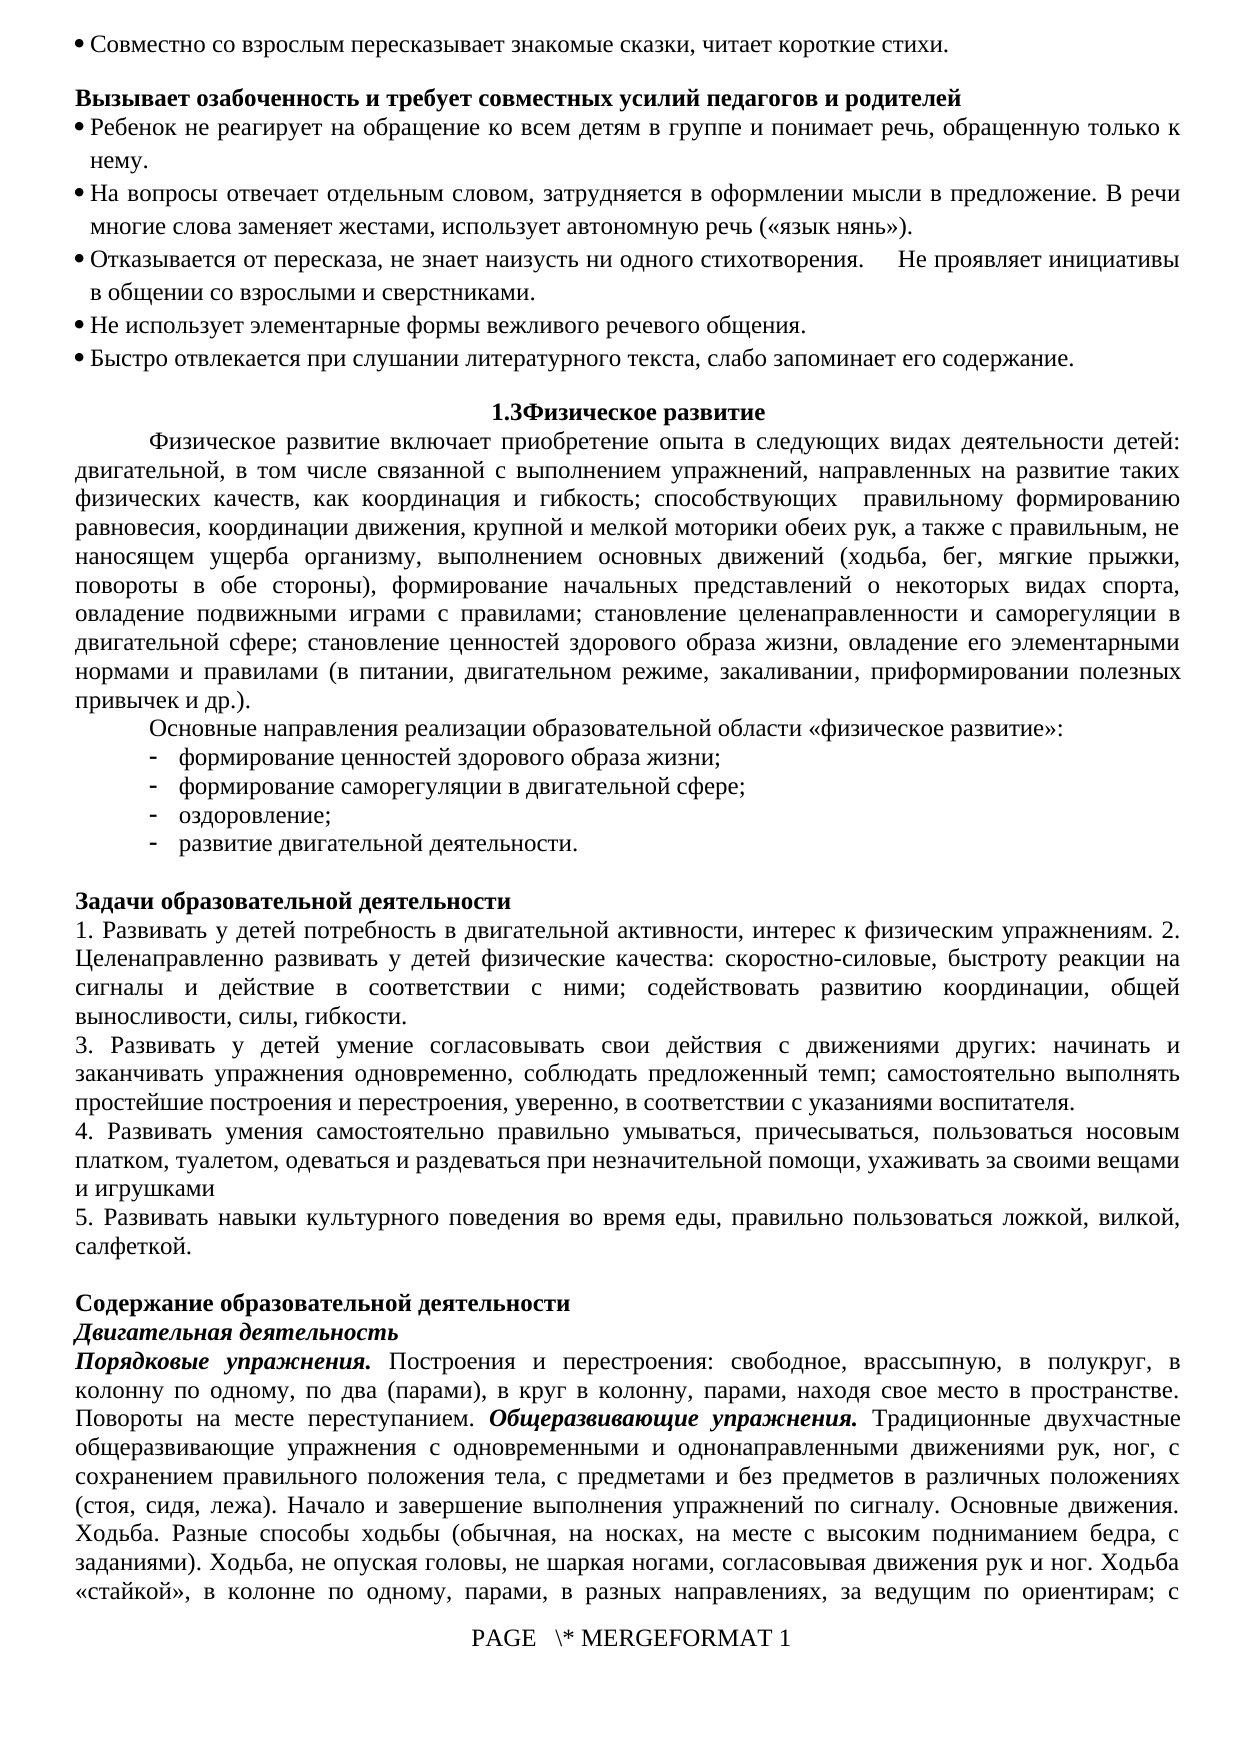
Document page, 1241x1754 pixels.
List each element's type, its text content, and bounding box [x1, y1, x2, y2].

text Физическое развитие включает приобретение опыта в следующих видах деятельности детей: двигательной, в том числе связанной с выполнением упражнений, направленных на развитие таких физических качеств, как координация и гибкость; способствующих правильному формированию равновесия, координации движения, крупной и мелкой моторики обеих рук, а также с правильным, не наносящем ущерба организму, выполнением основных движений (ходьба, бег, мягкие прыжки, повороты в обе стороны), формирование начальных представлений о некоторых видах спорта, овладение подвижными играми с правилами; становление целенаправленности и саморегуляции в двигательной сфере; становление ценностей здорового образа жизни, овладение его элементарными нормами и правилами (в питании, двигательном режиме, закаливании, приформировании полезных привычек и др.). [75, 426, 1181, 713]
text Содержание образовательной деятельности [75, 1288, 1181, 1317]
list формирование ценностей здорового образа жизни; [149, 742, 1181, 771]
list формирование саморегуляции в двигательной сфере; [149, 771, 1181, 800]
text Вызывает озабоченность и требует совместных усилий педагогов и родителей [75, 83, 1181, 112]
list оздоровление; [149, 800, 1181, 828]
list Отказывается от пересказа, не знает наизусть ни одного стихотворения.  Не проявляет инициативы в общении со взрослыми и сверстниками. [75, 244, 1181, 306]
list Ребенок не реагирует на обращение ко всем детям в группе и понимает речь, обращенную только к нему. [75, 112, 1181, 174]
list развитие двигательной деятельности. [149, 828, 1181, 857]
text 5. Развивать навыки культурного поведения во время еды, правильно пользоваться ложкой, вилкой, салфеткой. [75, 1202, 1181, 1260]
text 3. Развивать у детей умение согласовывать свои действия с движениями других: начинать и заканчивать упражнения одновременно, соблюдать предложенный темп; самостоятельно выполнять простейшие построения и перестроения, уверенно, в соответствии с указаниями воспитателя. [75, 1030, 1181, 1116]
list На вопросы отвечает отдельным словом, затрудняется в оформлении мысли в предложение. В речи многие слова заменяет жестами, использует автономную речь («язык нянь»). [75, 178, 1181, 240]
text Задачи образовательной деятельности [75, 886, 1181, 915]
text Двигательная деятельность [75, 1317, 1181, 1346]
list Не использует элементарные формы вежливого речевого общения. [75, 310, 1181, 339]
text 1. Развивать у детей потребность в двигательной активности, интерес к физическим упражнениям. 2. Целенаправленно развивать у детей физические качества: скоростно-силовые, быстроту реакции на сигналы и действие в соответствии с ними; содействовать развитию координации, общей выносливости, силы, гибкости. [75, 915, 1181, 1030]
text 1.3Физическое развитие [75, 397, 1181, 426]
text 4. Развивать умения самостоятельно правильно умываться, причесываться, пользоваться носовым платком, туалетом, одеваться и раздеваться при незначительной помощи, ухаживать за своими вещами и игрушками [75, 1116, 1181, 1202]
text Основные направления реализации образовательной области «физическое развитие»: [75, 713, 1181, 742]
list Быстро отвлекается при слушании литературного текста, слабо запоминает его содержание. [75, 343, 1181, 372]
list Совместно со взрослым пересказывает знакомые сказки, читает короткие стихи. [75, 29, 1181, 58]
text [75, 1346, 1181, 1605]
